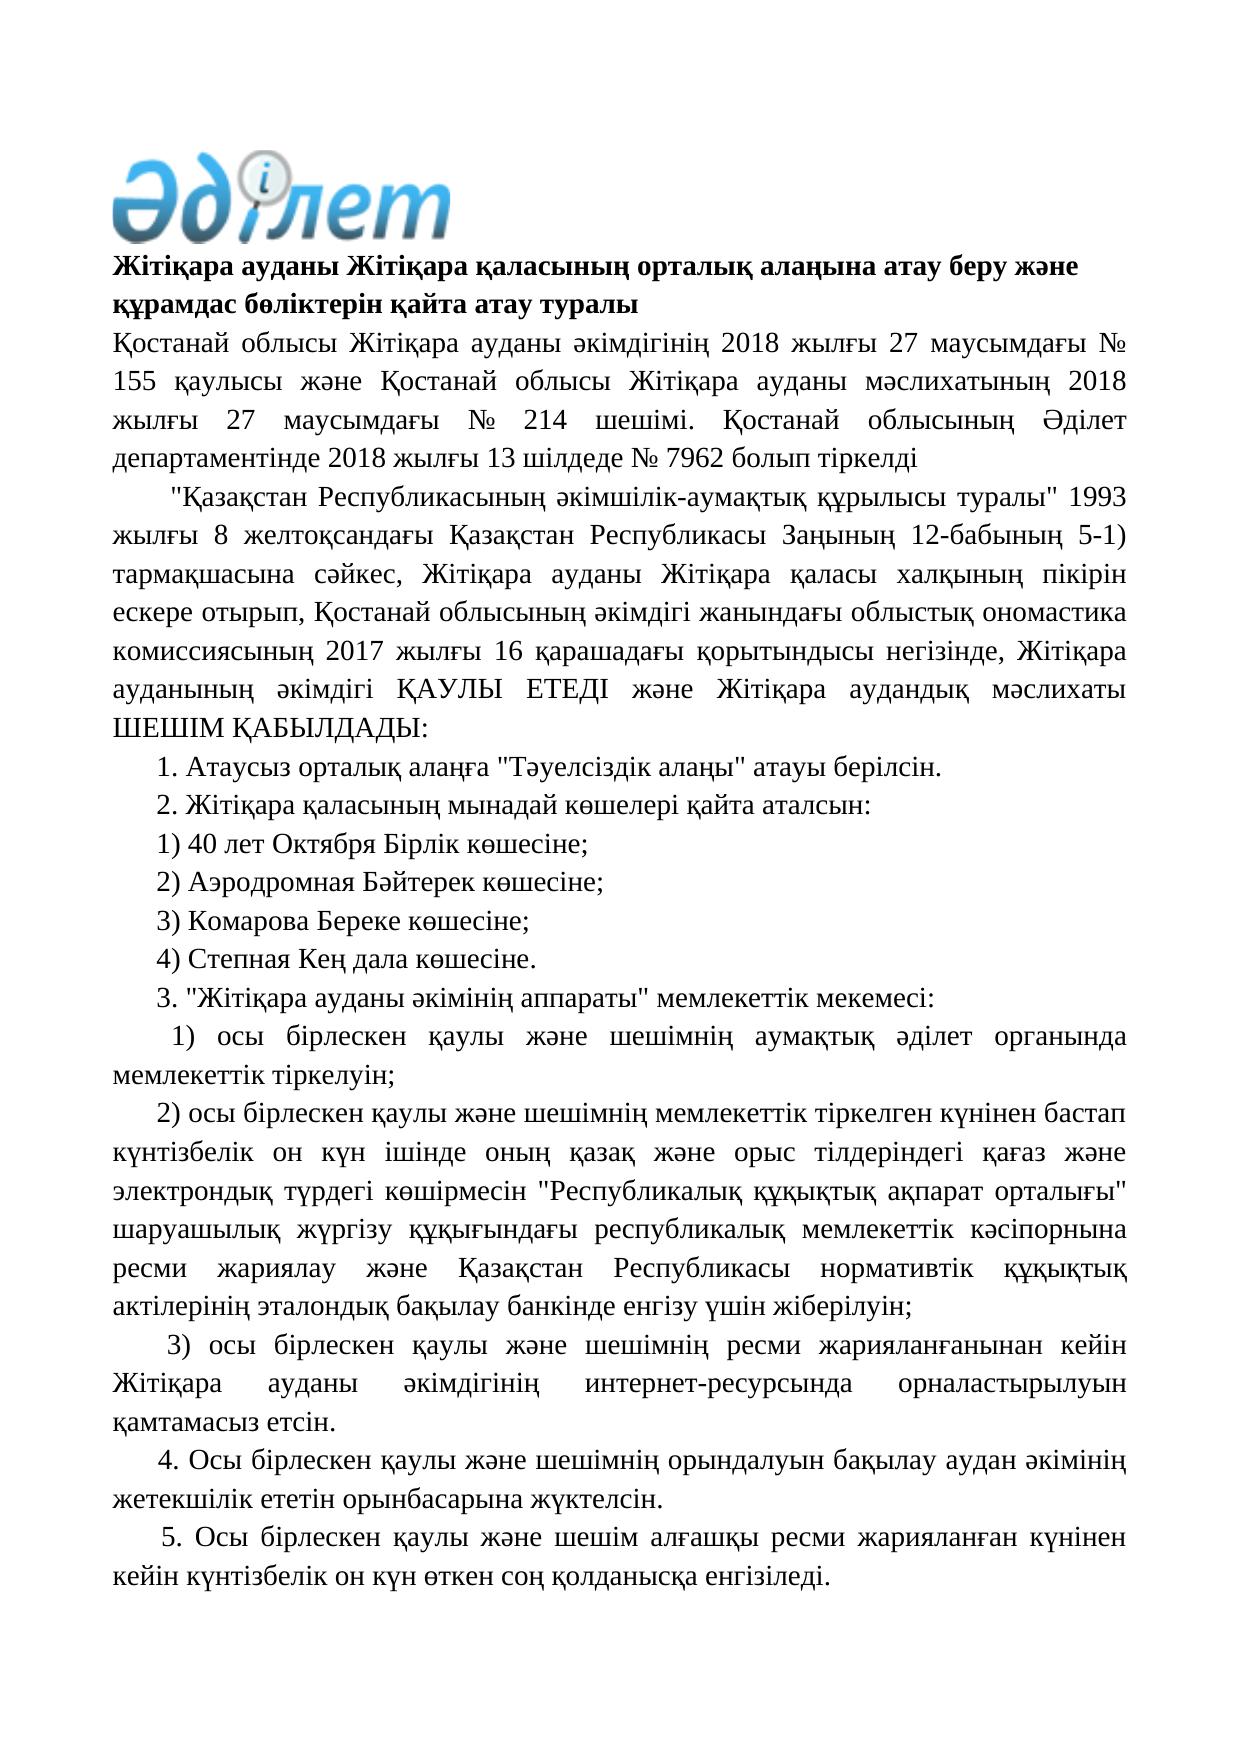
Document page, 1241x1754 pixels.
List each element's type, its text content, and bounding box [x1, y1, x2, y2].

text 1) 40 лет Октября Бірлік көшесіне; [112, 826, 1128, 859]
text 1. Атаусыз орталық алаңға "Тәуелсіздік алаңы" атауы берілсін. [112, 749, 1128, 782]
text 4) Степная Кең дала көшесіне. [112, 941, 1128, 975]
text Қостанай облысы Жітіқара ауданы әкімдігінің 2018 жылғы 27 маусымдағы № 155 қаулысы және Қостанай облысы Жітіқара ауданы мәслихатының 2018 жылғы 27 маусымдағы № 214 шешімі. Қостанай облысының Әділет департаментінде 2018 жылғы 13 шілдеде № 7962 болып тіркелді [112, 325, 1128, 474]
text Жітіқара ауданы Жітіқара қаласының орталық алаңына атау беру және құрамдас бөліктерін қайта атау туралы [112, 248, 1128, 320]
picture [112, 150, 451, 244]
text 2) Аэродромная Бәйтерек көшесіне; [112, 864, 1128, 898]
text 3. "Жітіқара ауданы әкімінің аппараты" мемлекеттік мекемесі: [112, 980, 1128, 1013]
text 4. Осы бірлескен қаулы және шешімнің орындалуын бақылау аудан әкімінің жетекшілік ететін орынбасарына жүктелсін. [112, 1442, 1128, 1514]
text 1) осы бірлескен қаулы және шешімнің аумақтық әділет органында мемлекеттік тіркелуін; [112, 1018, 1128, 1091]
text 3) Комарова Береке көшесіне; [112, 903, 1128, 936]
text 5. Осы бірлескен қаулы және шешім алғашқы ресми жарияланған күнінен кейін күнтізбелік он күн өткен соң қолданысқа енгізіледі. [112, 1519, 1128, 1592]
text 3) осы бірлескен қаулы және шешімнің ресми жарияланғанынан кейін Жітіқара ауданы әкімдігінің интернет-ресурсында орналастырылуын қамтамасыз етсін. [112, 1327, 1128, 1437]
text 2) осы бірлескен қаулы және шешімнің мемлекеттік тіркелген күнінен бастап күнтізбелік он күн ішінде оның қазақ және орыс тілдеріндегі қағаз және электрондық түрдегі көшірмесін "Республикалық құқықтық ақпарат орталығы" шаруашылық жүргізу құқығындағы республикалық мемлекеттік кәсіпорнына ресми жариялау және Қазақстан Республикасы нормативтік құқықтық актілерінің эталондық бақылау банкінде енгізу үшін жіберілуін; [112, 1096, 1128, 1322]
text "Қазақстан Республикасының әкiмшiлiк-аумақтық құрылысы туралы" 1993 жылғы 8 желтоқсандағы Қазақстан Республикасы Заңының 12-бабының 5-1) тармақшасына сәйкес, Жітіқара ауданы Жітіқара қаласы халқының пікірін ескере отырып, Қостанай облысының әкімдігі жанындағы облыстық ономастика комиссиясының 2017 жылғы 16 қарашадағы қорытындысы негізінде, Жітіқара ауданының әкімдігі ҚАУЛЫ ЕТЕДІ және Жітіқара аудандық мәслихаты ШЕШІМ ҚАБЫЛДАДЫ: [112, 479, 1128, 744]
text 2. Жітіқара қаласының мынадай көшелері қайта аталсын: [112, 787, 1128, 821]
